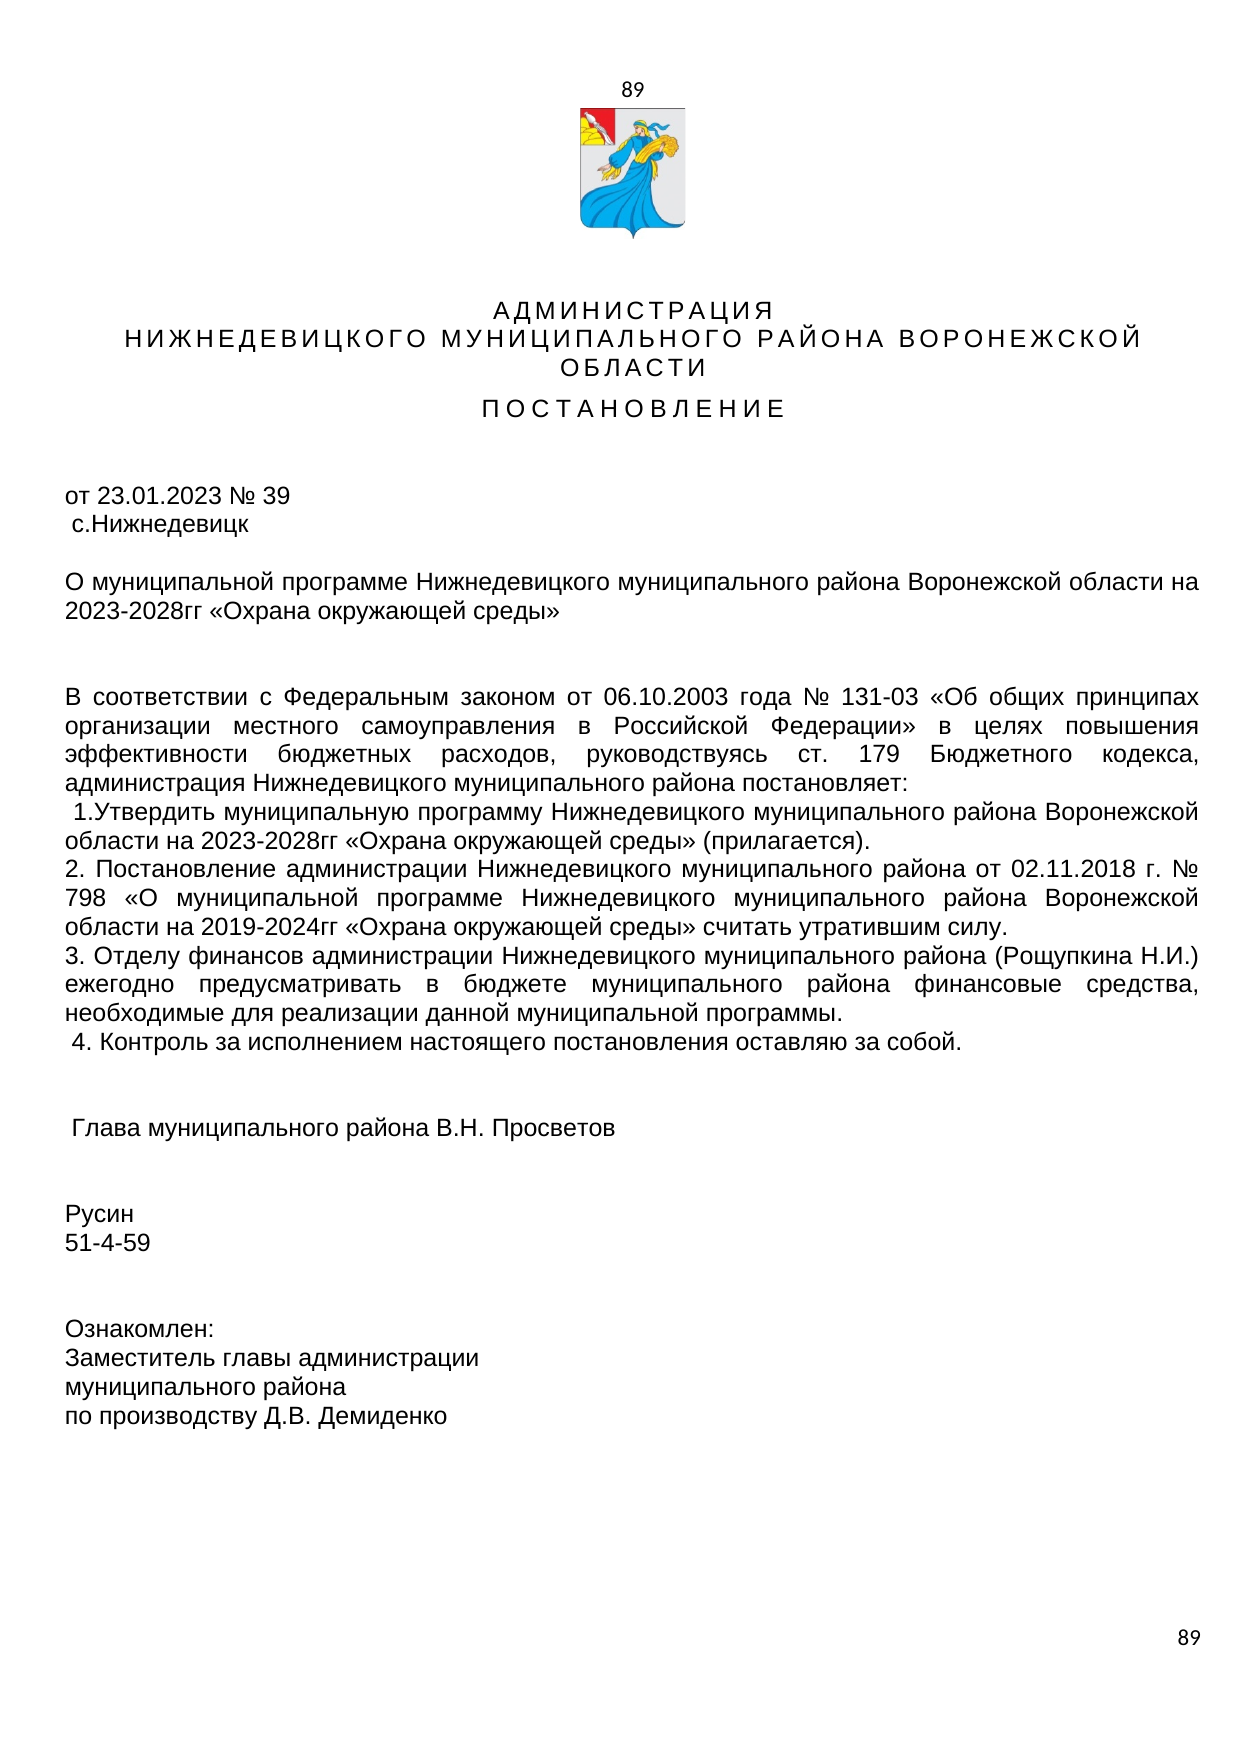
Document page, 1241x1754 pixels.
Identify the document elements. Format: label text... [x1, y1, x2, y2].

text 3. Отделу финансов администрации Нижнедевицкого муниципального района (Рощупкина Н.И.) ежегодно предусматривать в бюджете муниципального района финансовые средства, необходимые для реализации данной муниципальной программы. [64, 941, 1201, 1027]
text 1.Утвердить муниципальную программу Нижнедевицкого муниципального района Воронежской области на 2023-2028гг «Охрана окружающей среды» (прилагается). [64, 797, 1201, 854]
text от 23.01.2023 № 39 [64, 481, 1201, 509]
text ПОСТАНОВЛЕНИЕ [64, 394, 1201, 423]
text по производству Д.В. Демиденко [64, 1401, 1201, 1429]
text Русин [64, 1199, 1201, 1228]
text НИЖНЕДЕВИЦКОГО МУНИЦИПАЛЬНОГО РАЙОНА ВОРОНЕЖСКОЙ ОБЛАСТИ [64, 324, 1201, 382]
text В соответствии с Федеральным законом от 06.10.2003 года № 131-03 «Об общих принципах организации местного самоуправления в Российской Федерации» в целях повышения эффективности бюджетных расходов, руководствуясь ст. 179 Бюджетного кодекса, администрация Нижнедевицкого муниципального района постановляет: [64, 682, 1201, 797]
text муниципального района [64, 1372, 1201, 1401]
text О муниципальной программе Нижнедевицкого муниципального района Воронежской области на 2023-2028гг «Охрана окружающей среды» [64, 567, 1201, 624]
text 4. Контроль за исполнением настоящего постановления оставляю за собой. [64, 1027, 1201, 1056]
text с.Нижнедевицк [64, 509, 1201, 538]
picture [580, 108, 686, 239]
text Заместитель главы администрации [64, 1343, 1201, 1372]
text Ознакомлен: [64, 1314, 1201, 1343]
text 2. Постановление администрации Нижнедевицкого муниципального района от 02.11.2018 г. № 798 «О муниципальной программе Нижнедевицкого муниципального района Воронежской области на 2019-2024гг «Охрана окружающей среды» считать утратившим силу. [64, 854, 1201, 941]
text АДМИНИСТРАЦИЯ [64, 296, 1201, 324]
text Глава муниципального района В.Н. Просветов [64, 1113, 1201, 1142]
text 51-4-59 [64, 1228, 1201, 1257]
